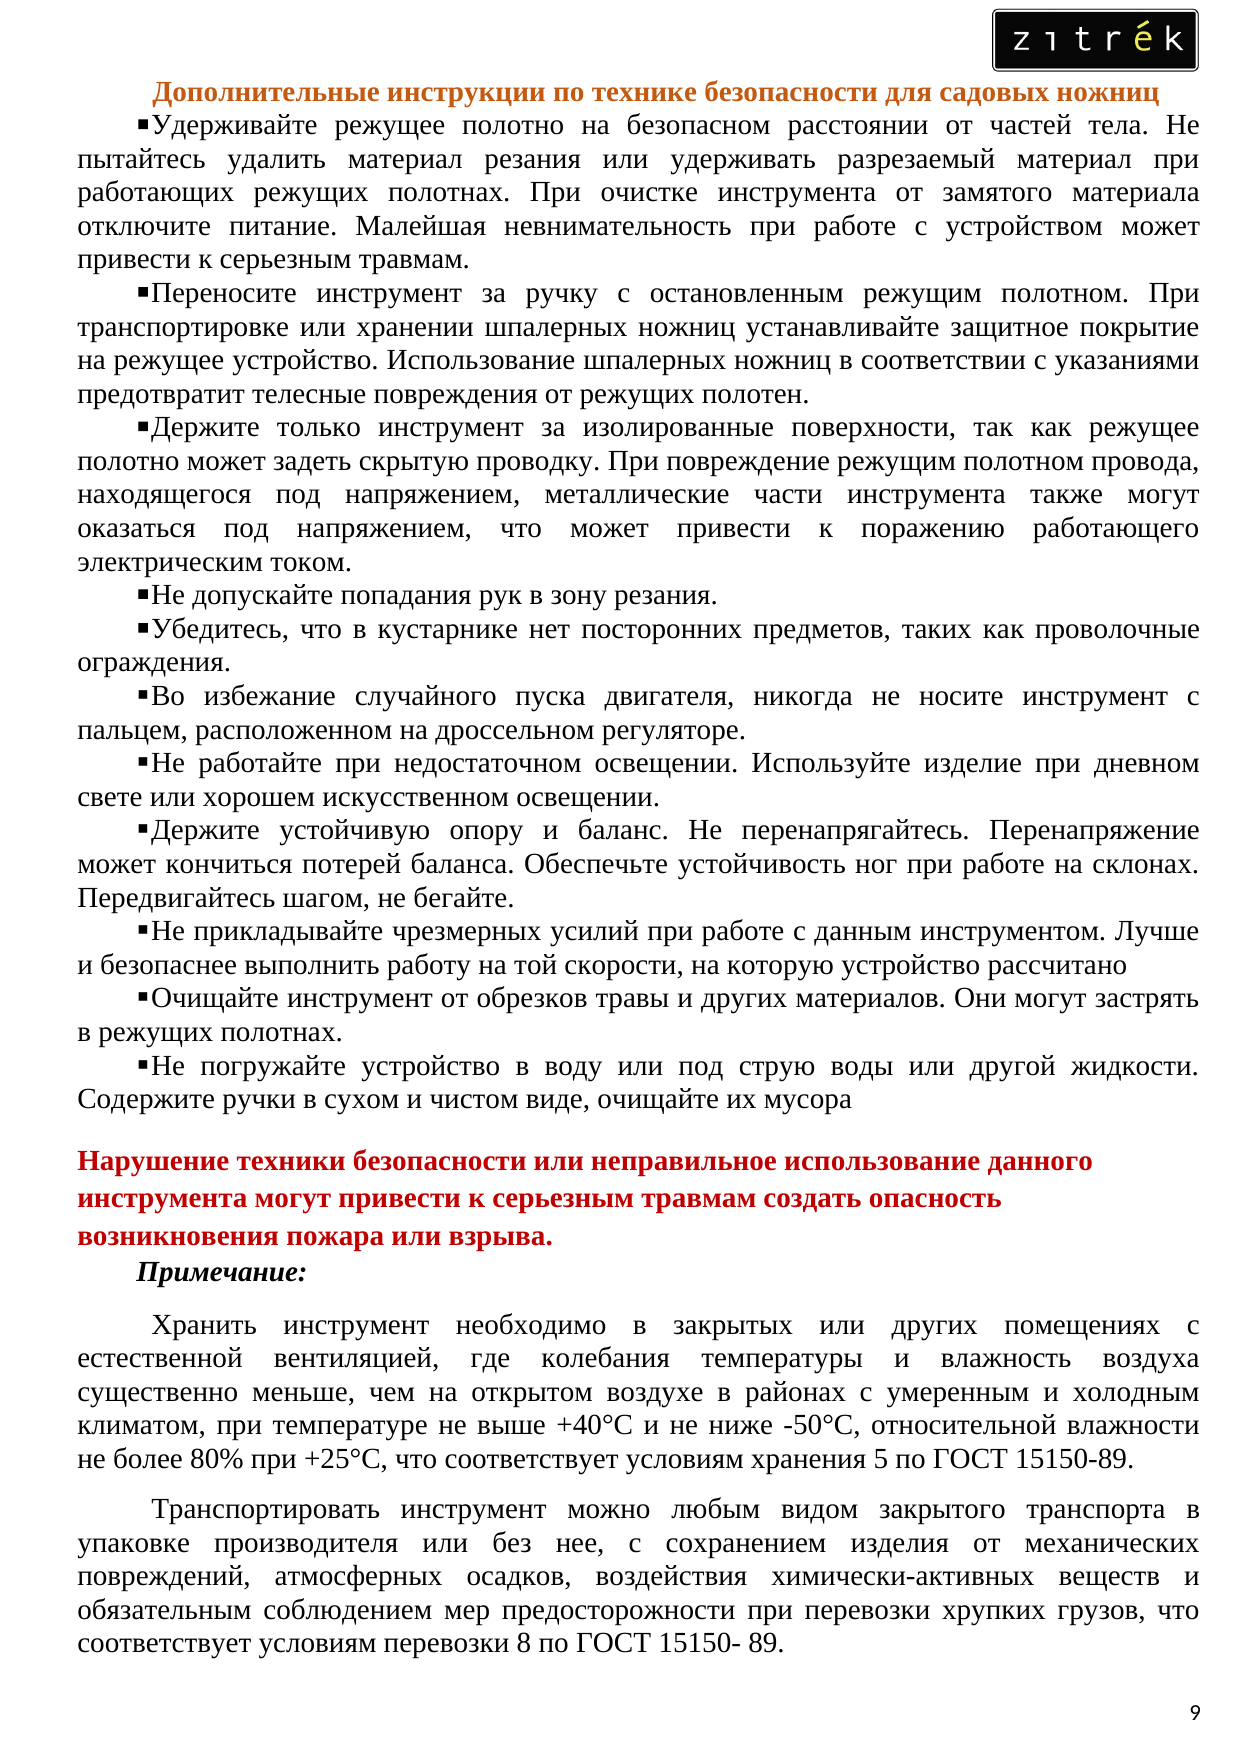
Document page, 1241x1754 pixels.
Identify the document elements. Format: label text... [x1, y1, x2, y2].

list Удерживайте режущее полотно на безопасном расстоянии от частей тела. Не пытайтесь удалить материал резания или удерживать разрезаемый материал при работающих режущих полотнах. При очистке инструмента от замятого материала отключите питание. Малейшая невнимательность при работе с устройством может привести к серьезным травмам. [77, 107, 1201, 275]
list Не работайте при недостаточном освещении. Используйте изделие при дневном свете или хорошем искусственном освещении. [77, 745, 1201, 812]
text Хранить инструмент необходимо в закрытых или других помещениях с естественной вентиляцией, где колебания температуры и влажность воздуха существенно меньше, чем на открытом воздухе в районах с умеренным и холодным климатом, при температуре не выше +40°С и не ниже -50°С, относительной влажности не более 80% при +25°С, что соответствует условиям хранения 5 по ГОСТ 15150-89. [77, 1307, 1201, 1474]
list Не погружайте устройство в воду или под струю воды или другой жидкости. Содержите ручки в сухом и чистом виде, очищайте их мусора [77, 1048, 1201, 1115]
text Примечание: [77, 1254, 1201, 1287]
list Дополнительные инструкции по технике безопасности для садовых ножниц [152, 74, 1201, 107]
list Не прикладывайте чрезмерных усилий при работе с данным инструментом. Лучше и безопаснее выполнить работу на той скорости, на которую устройство рассчитано [77, 913, 1201, 980]
list Держите только инструмент за изолированные поверхности, так как режущее полотно может задеть скрытую проводку. При повреждение режущим полотном провода, находящегося под напряжением, металлические части инструмента также могут оказаться под напряжением, что может привести к поражению работающего электрическим током. [77, 409, 1201, 577]
list Не допускайте попадания рук в зону резания. [77, 577, 1201, 611]
list Очищайте инструмент от обрезков травы и других материалов. Они могут застрять в режущих полотнах. [77, 980, 1201, 1048]
picture [991, 7, 1201, 73]
list Держите устойчивую опору и баланс. Не перенапрягайтесь. Перенапряжение может кончиться потерей баланса. Обеспечьте устойчивость ног при работе на склонах. Передвигайтесь шагом, не бегайте. [77, 812, 1201, 913]
list Переносите инструмент за ручку с остановленным режущим полотном. При транспортировке или хранении шпалерных ножниц устанавливайте защитное покрытие на режущее устройство. Использование шпалерных ножниц в соответствии с указаниями предотвратит телесные повреждения от режущих полотен. [77, 275, 1201, 409]
list Убедитесь, что в кустарнике нет посторонних предметов, таких как проволочные ограждения. [77, 611, 1201, 678]
text Транспортировать инструмент можно любым видом закрытого транспорта в упаковке производителя или без нее, с сохранением изделия от механических повреждений, атмосферных осадков, воздействия химически-активных веществ и обязательным соблюдением мер предосторожности при перевозки хрупких грузов, что соответствует условиям перевозки 8 по ГОСТ 15150- 89. [77, 1491, 1201, 1659]
list Во избежание случайного пуска двигателя, никогда не носите инструмент с пальцем, расположенном на дроссельном регуляторе. [77, 678, 1201, 745]
text Нарушение техники безопасности или неправильное использование данного инструмента могут привести к серьезным травмам создать опасность возникновения пожара или взрыва. [77, 1143, 1201, 1251]
